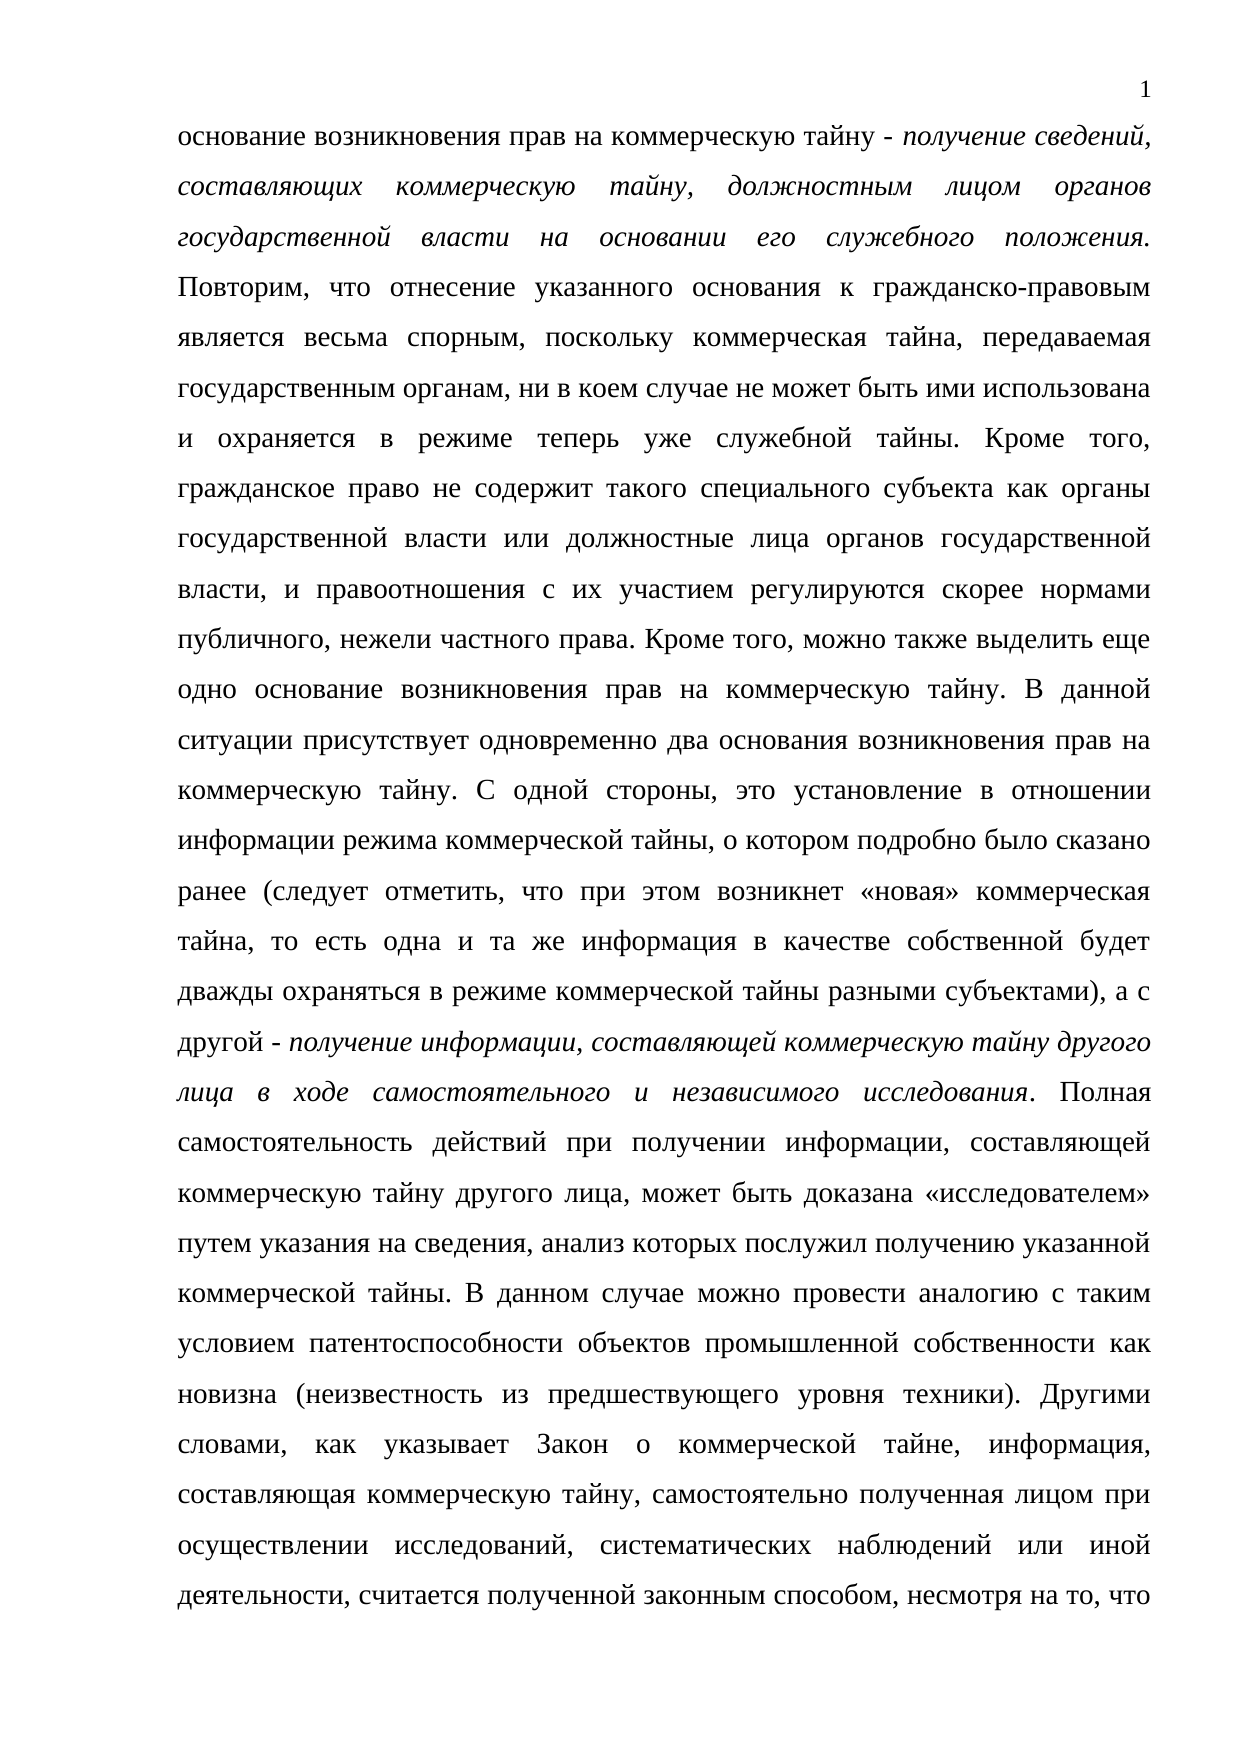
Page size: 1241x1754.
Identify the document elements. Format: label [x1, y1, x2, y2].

text [177, 118, 1152, 1611]
